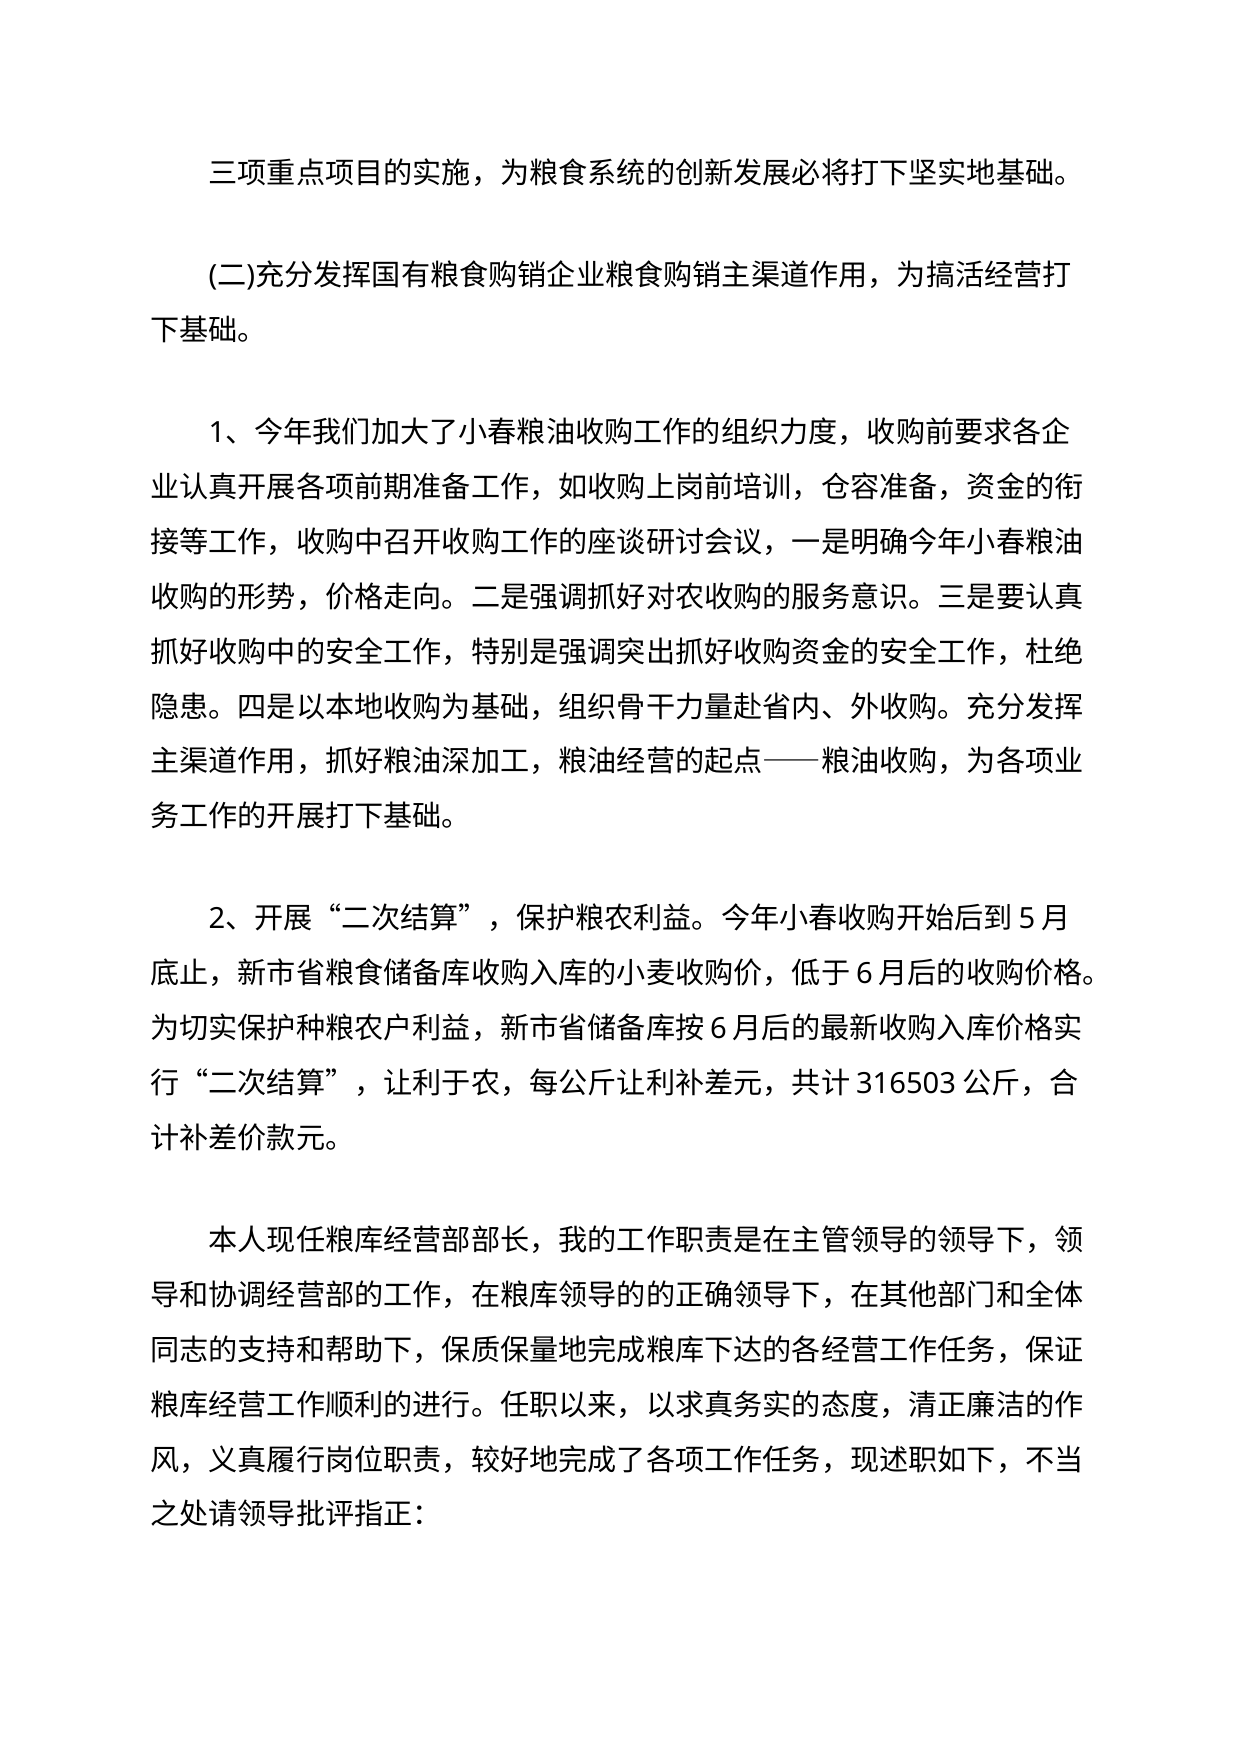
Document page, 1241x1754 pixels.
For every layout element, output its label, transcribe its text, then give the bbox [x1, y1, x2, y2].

text 1、今年我们加大了小春粮油收购工作的组织力度，收购前要求各企业认真开展各项前期准备工作，如收购上岗前培训，仓容准备，资金的衔接等工作，收购中召开收购工作的座谈研讨会议，一是明确今年小春粮油收购的形势，价格走向。二是强调抓好对农收购的服务意识。三是要认真抓好收购中的安全工作，特别是强调突出抓好收购资金的安全工作，杜绝隐患。四是以本地收购为基础，组织骨干力量赴省内、外收购。充分发挥主渠道作用，抓好粮油深加工，粮油经营的起点——粮油收购，为各项业务工作的开展打下基础。 [150, 408, 1090, 835]
text (二)充分发挥国有粮食购销企业粮食购销主渠道作用，为搞活经营打下基础。 [150, 252, 1090, 349]
text 本人现任粮库经营部部长，我的工作职责是在主管领导的领导下，领导和协调经营部的工作，在粮库领导的的正确领导下，在其他部门和全体同志的支持和帮助下，保质保量地完成粮库下达的各经营工作任务，保证粮库经营工作顺利的进行。任职以来，以求真务实的态度，清正廉洁的作风，义真履行岗位职责，较好地完成了各项工作任务，现述职如下，不当之处请领导批评指正： [150, 1216, 1090, 1533]
text 三项重点项目的实施，为粮食系统的创新发展必将打下坚实地基础。 [150, 150, 1090, 192]
text 2、开展“二次结算”，保护粮农利益。今年小春收购开始后到5月底止，新市省粮食储备库收购入库的小麦收购价，低于6月后的收购价格。为切实保护种粮农户利益，新市省储备库按6月后的最新收购入库价格实行“二次结算”，让利于农，每公斤让利补差元，共计316503公斤，合计补差价款元。 [150, 895, 1090, 1157]
